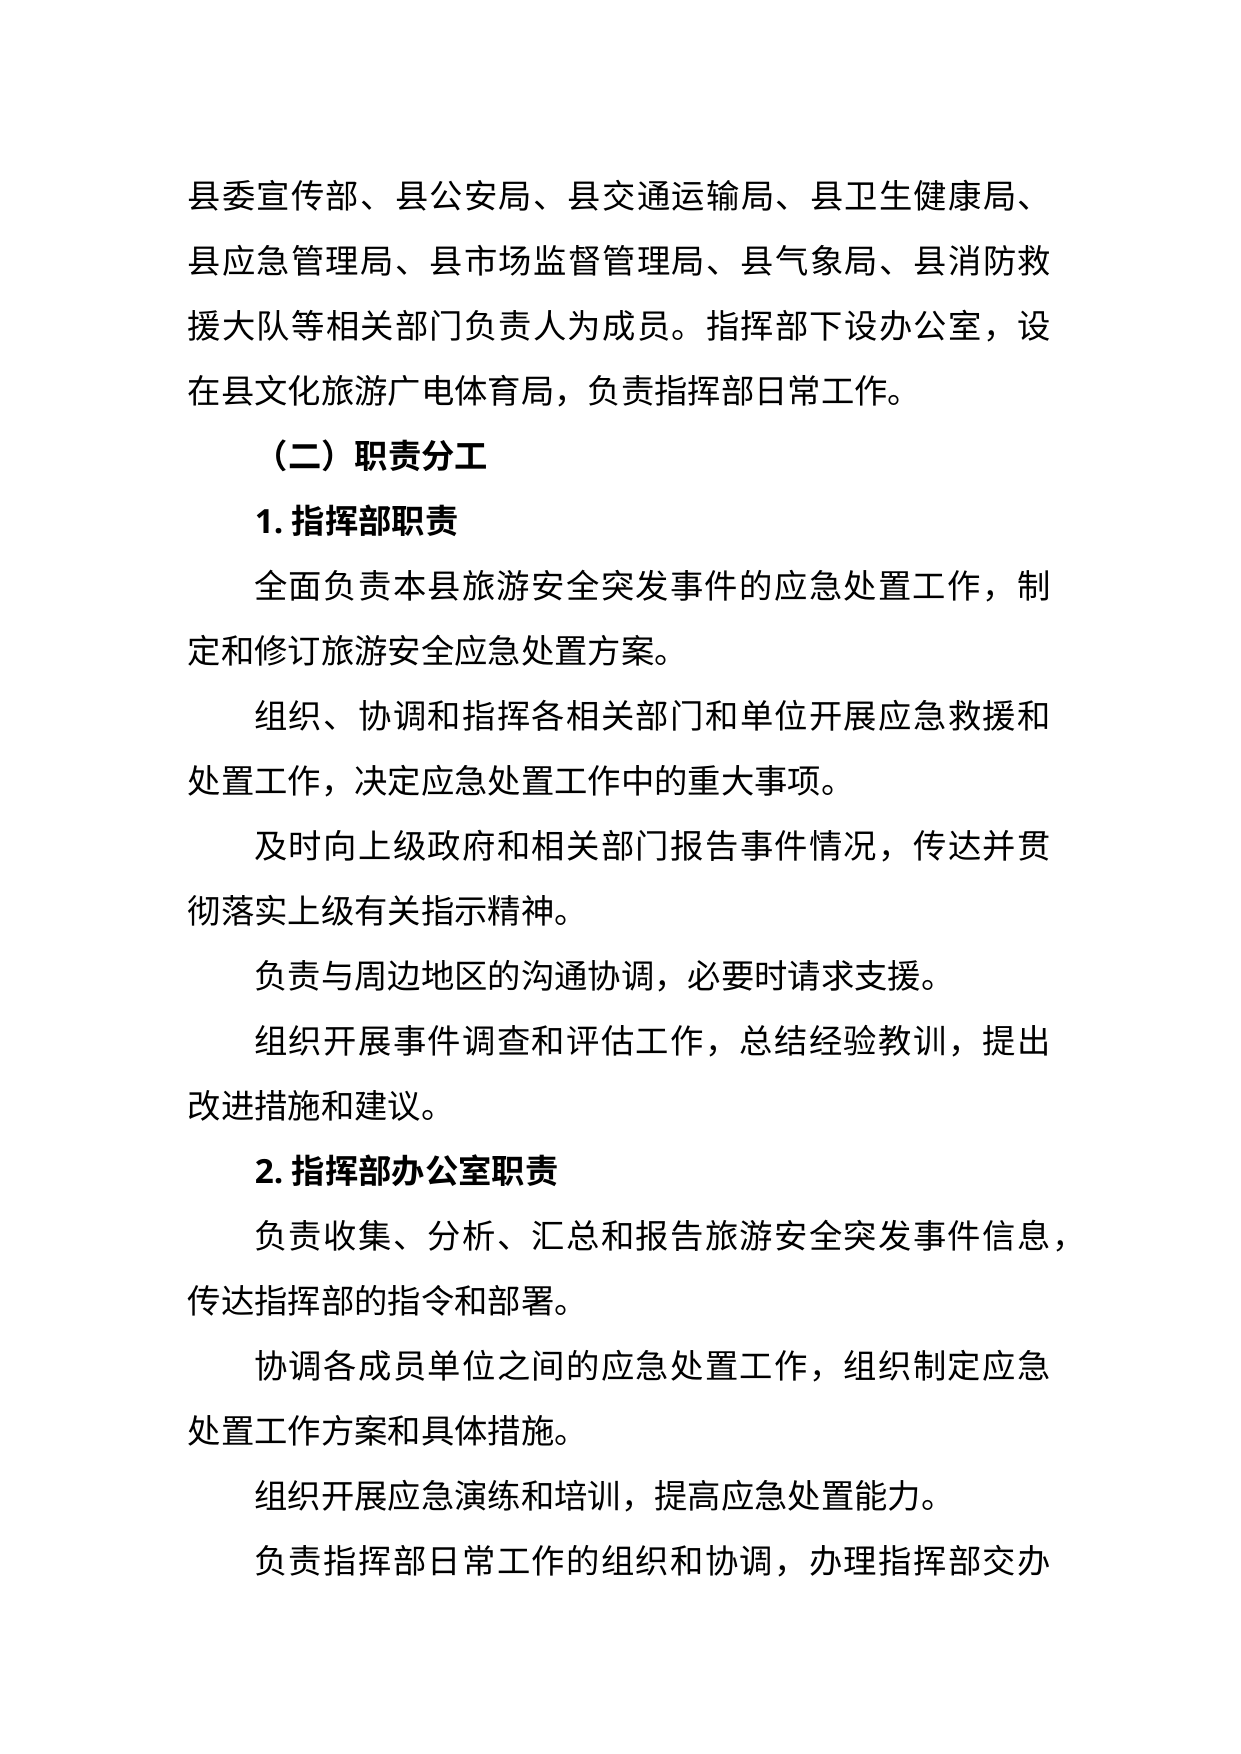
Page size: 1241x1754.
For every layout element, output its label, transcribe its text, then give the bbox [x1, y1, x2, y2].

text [187, 162, 1053, 422]
text （二）职责分工 [187, 422, 1053, 487]
text 协调各成员单位之间的应急处置工作，组织制定应急处置工作方案和具体措施。 [187, 1332, 1053, 1462]
text 2. 指挥部办公室职责 [187, 1137, 1053, 1202]
text 组织开展应急演练和培训，提高应急处置能力。 [187, 1462, 1053, 1527]
text 负责收集、分析、汇总和报告旅游安全突发事件信息，传达指挥部的指令和部署。 [187, 1202, 1053, 1332]
text 负责与周边地区的沟通协调，必要时请求支援。 [187, 942, 1053, 1007]
text 组织开展事件调查和评估工作，总结经验教训，提出改进措施和建议。 [187, 1007, 1053, 1137]
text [187, 1527, 1053, 1592]
text 组织、协调和指挥各相关部门和单位开展应急救援和处置工作，决定应急处置工作中的重大事项。 [187, 682, 1053, 812]
text 及时向上级政府和相关部门报告事件情况，传达并贯彻落实上级有关指示精神。 [187, 812, 1053, 942]
text 全面负责本县旅游安全突发事件的应急处置工作，制定和修订旅游安全应急处置方案。 [187, 552, 1053, 682]
text 1. 指挥部职责 [187, 487, 1053, 552]
